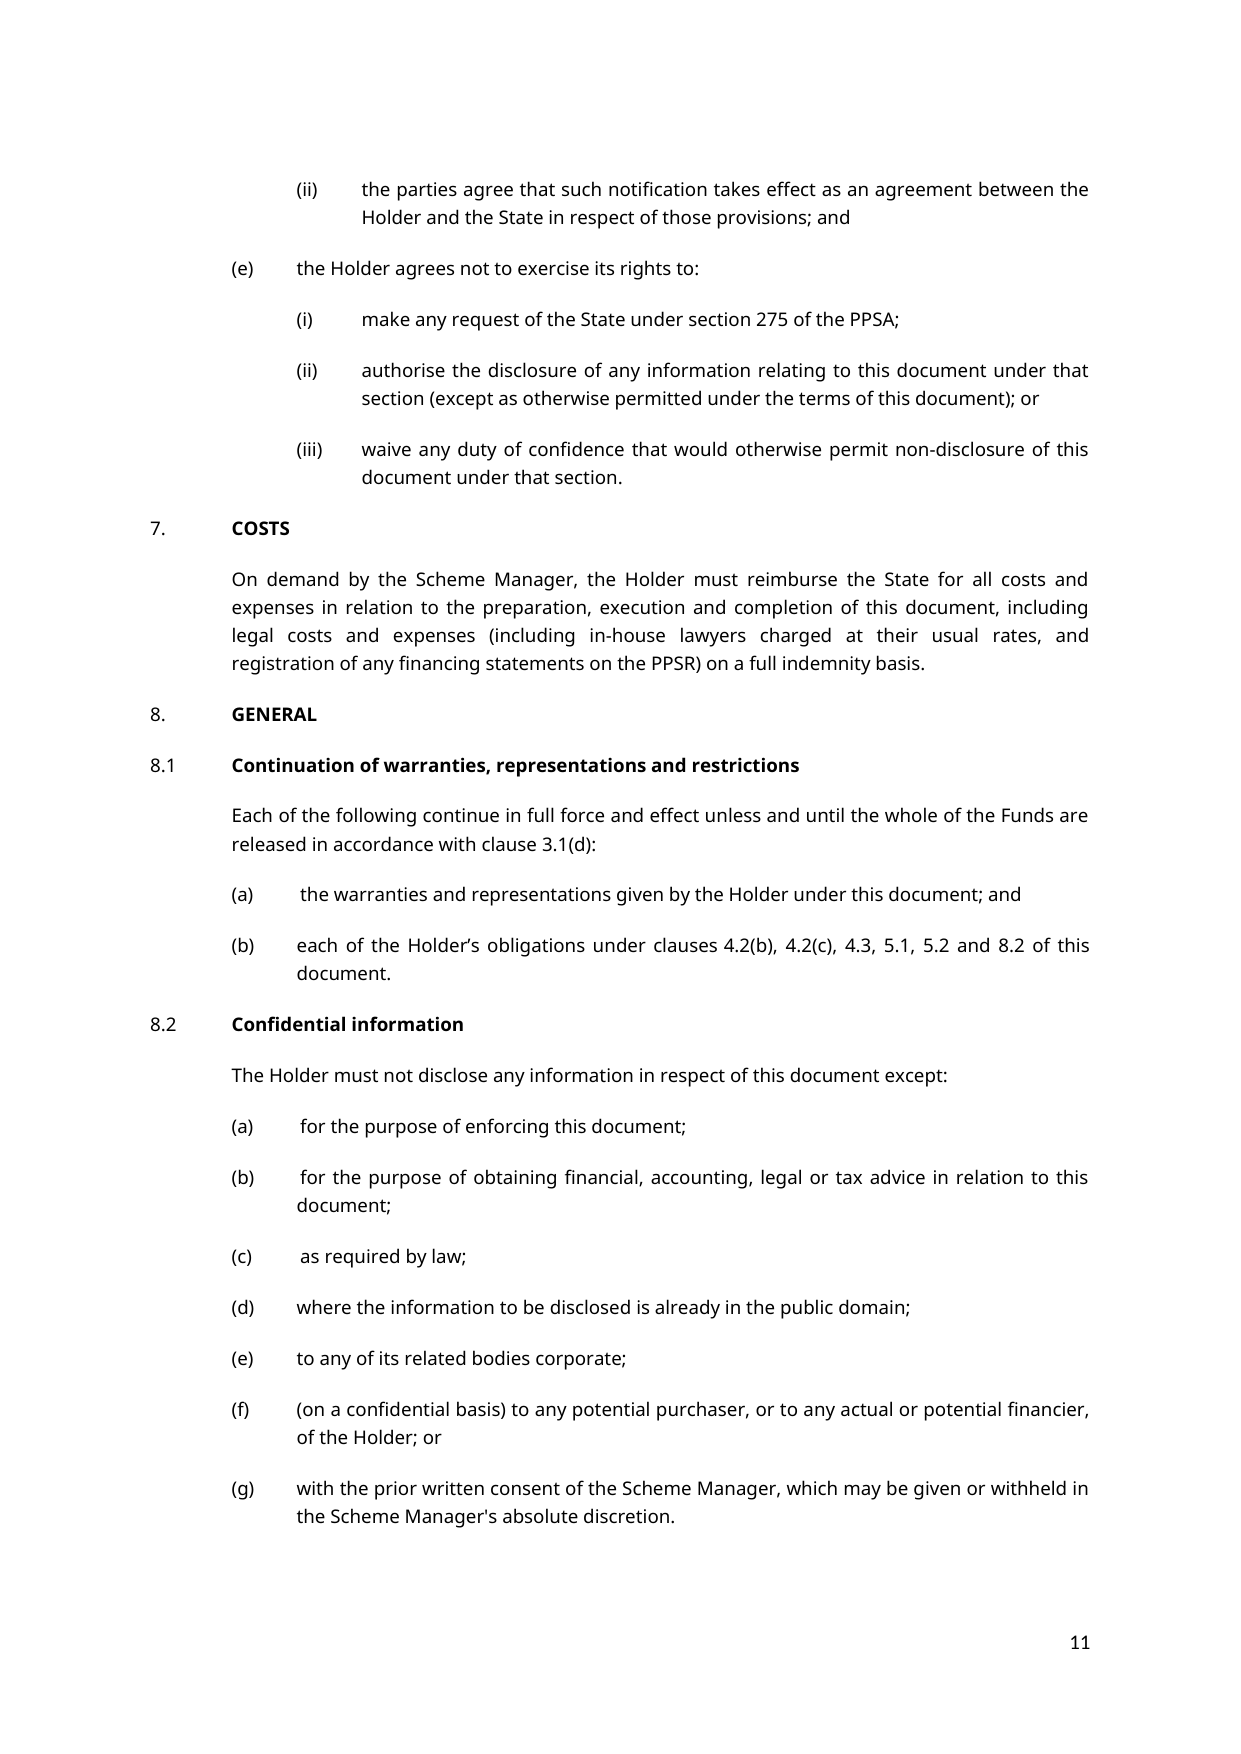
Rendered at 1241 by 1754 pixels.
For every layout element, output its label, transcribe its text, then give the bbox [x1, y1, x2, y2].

text make any request of the State under section 275 of the PPSA; [296, 306, 1090, 332]
text Confidential information [150, 1012, 1090, 1037]
text General [150, 701, 1090, 726]
text where the information to be disclosed is already in the public domain; [231, 1294, 1090, 1320]
text the Holder agrees not to exercise its rights to: [231, 255, 1090, 281]
text to any of its related bodies corporate; [231, 1345, 1090, 1371]
text The Holder must not disclose any information in respect of this document except: [231, 1063, 1090, 1088]
text authorise the disclosure of any information relating to this document under that section (except as otherwise permitted under the terms of this document); or [296, 357, 1090, 411]
text (on a confidential basis) to any potential purchaser, or to any actual or potential financier, of the Holder; or [231, 1396, 1090, 1450]
text Each of the following continue in full force and effect unless and until the whole of the Funds are released in accordance with clause 3.1(d): [231, 803, 1090, 856]
text the warranties and representations given by the Holder under this document; and [231, 882, 1090, 907]
text with the prior written consent of the Scheme Manager, which may be given or withheld in the Scheme Manager's absolute discretion. [231, 1475, 1090, 1529]
text waive any duty of confidence that would otherwise permit non-disclosure of this document under that section. [296, 436, 1090, 489]
text as required by law; [231, 1243, 1090, 1269]
text each of the Holder’s obligations under clauses 4.2(b), 4.2(c), 4.3, 5.1, 5.2 and 8.2 of this document. [231, 933, 1090, 986]
text On demand by the Scheme Manager, the Holder must reimburse the State for all costs and expenses in relation to the preparation, execution and completion of this document, including legal costs and expenses (including in-house lawyers charged at their usual rates, and registration of any financing statements on the PPSR) on a full indemnity basis. [231, 566, 1090, 676]
text the parties agree that such notification takes effect as an agreement between the Holder and the State in respect of those provisions; and [296, 176, 1090, 230]
text Continuation of warranties, representations and restrictions [150, 752, 1090, 777]
text for the purpose of obtaining financial, accounting, legal or tax advice in relation to this document; [231, 1164, 1090, 1218]
text Costs [150, 515, 1090, 541]
text for the purpose of enforcing this document; [231, 1113, 1090, 1139]
